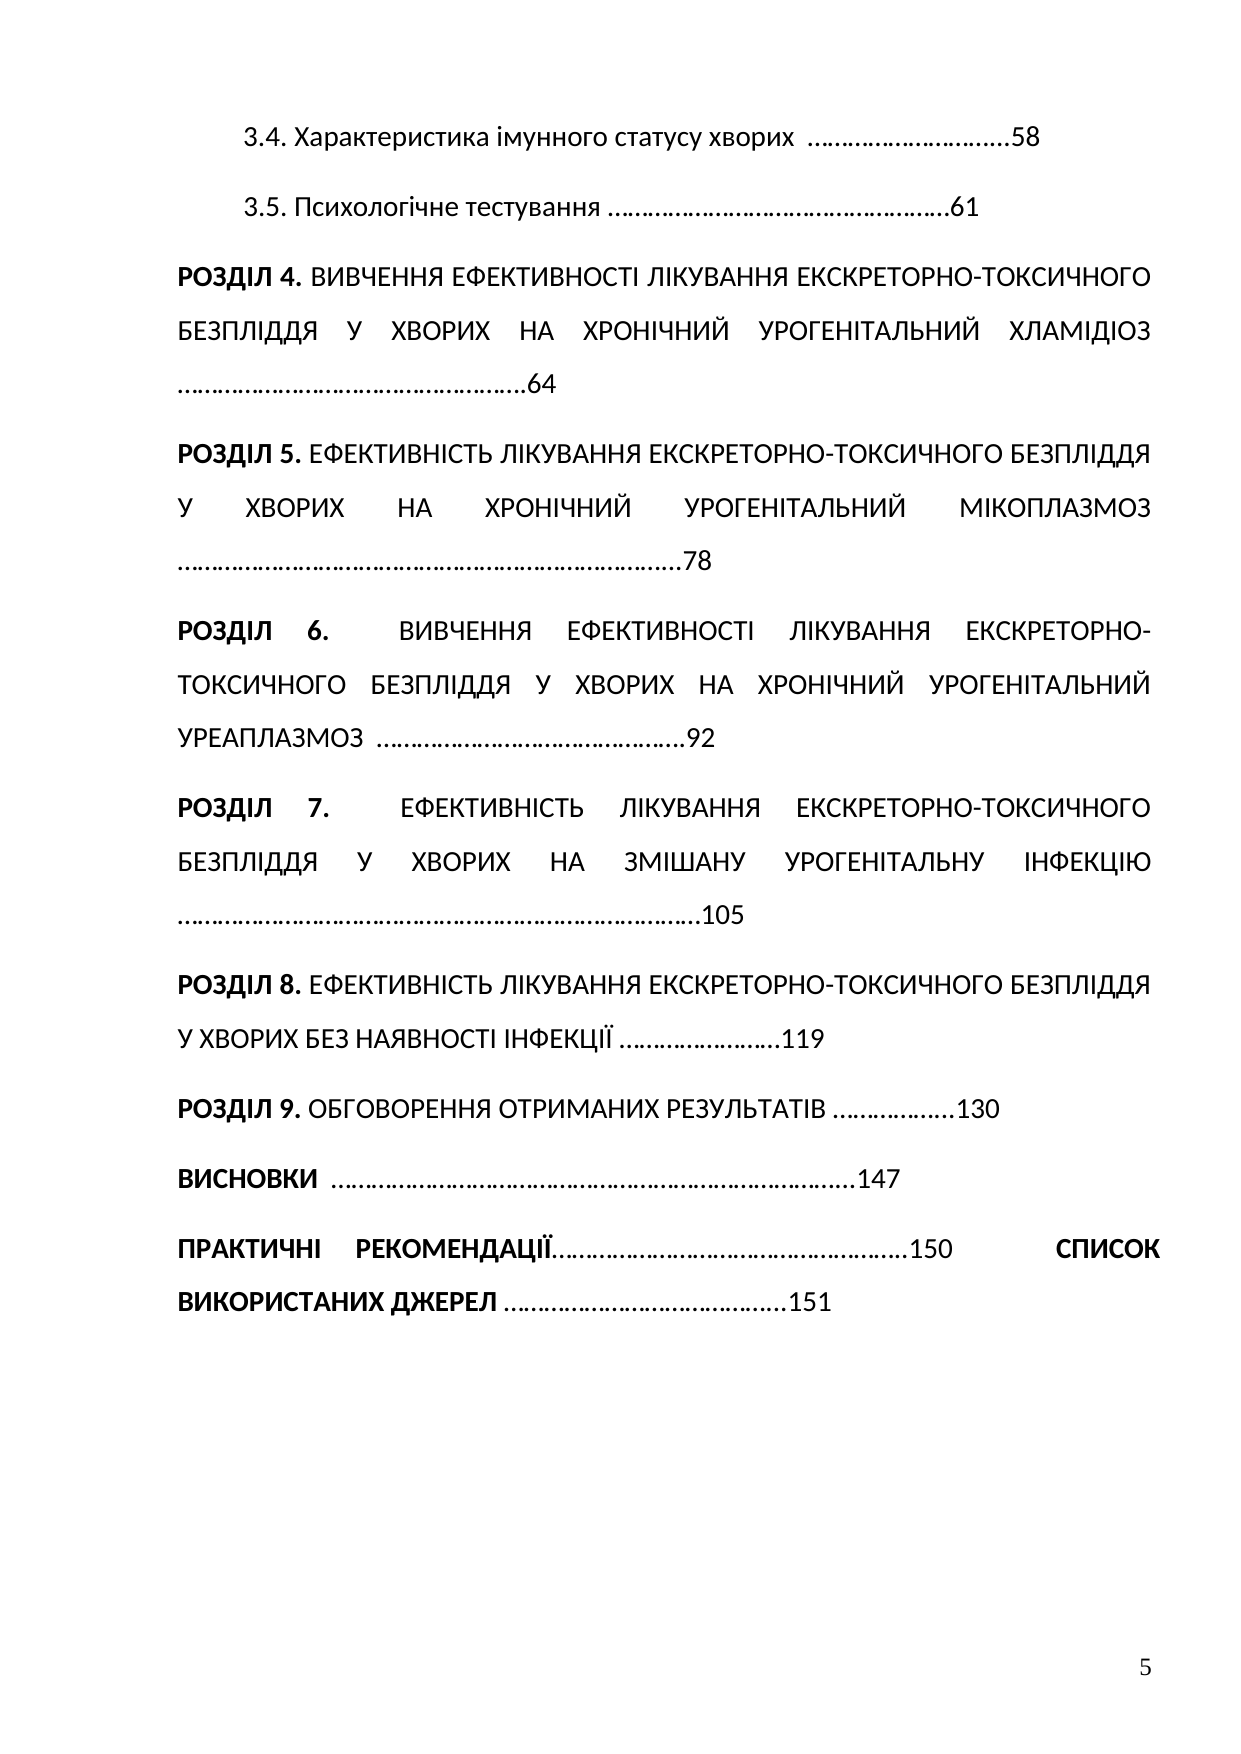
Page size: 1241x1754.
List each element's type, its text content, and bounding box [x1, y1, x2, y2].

text 3.5. Психологічне тестування ……………………………………………61 [177, 188, 1152, 224]
text РОЗДІЛ 4. ВИВЧЕННЯ ЕФЕКТИВНОСТІ ЛІКУВАННЯ ЕКСКРЕТОРНО-ТОКСИЧНОГО БЕЗПЛІДДЯ У ХВОРИХ НА ХРОНІЧНИЙ УРОГЕНІТАЛЬНИЙ ХЛАМІДІОЗ …………………………………………….64 [177, 258, 1152, 401]
text ПРАКТИЧНІ РЕКОМЕНДАЦІЇ……………………………………………..150 СПИСОК ВИКОРИСТАНИХ ДЖЕРЕЛ …………………………………...151 [177, 1230, 1160, 1319]
text РОЗДІЛ 5. ЕФЕКТИВНІСТЬ ЛІКУВАННЯ ЕКСКРЕТОРНО-ТОКСИЧНОГО БЕЗПЛІДДЯ У ХВОРИХ НА ХРОНІЧНИЙ УРОГЕНІТАЛЬНИЙ МІКОПЛАЗМОЗ ………………………………………………………………...78 [177, 435, 1152, 578]
text ВИСНОВКИ …………………………………………………………………...147 [177, 1160, 1160, 1196]
text РОЗДІЛ 6. ВИВЧЕННЯ ЕФЕКТИВНОСТІ ЛІКУВАННЯ ЕКСКРЕТОРНО-ТОКСИЧНОГО БЕЗПЛІДДЯ У ХВОРИХ НА ХРОНІЧНИЙ УРОГЕНІТАЛЬНИЙ УРЕАПЛАЗМОЗ ……………………………………….92 [177, 612, 1152, 755]
text РОЗДІЛ 7. ЕФЕКТИВНІСТЬ ЛІКУВАННЯ ЕКСКРЕТОРНО-ТОКСИЧНОГО БЕЗПЛІДДЯ У ХВОРИХ НА ЗМІШАНУ УРОГЕНІТАЛЬНУ ІНФЕКЦІЮ ……………………………………………………………………105 [177, 789, 1152, 932]
text РОЗДІЛ 8. ЕФЕКТИВНІСТЬ ЛІКУВАННЯ ЕКСКРЕТОРНО-ТОКСИЧНОГО БЕЗПЛІДДЯ У ХВОРИХ БЕЗ НАЯВНОСТІ ІНФЕКЦІЇ ……………………119 [177, 966, 1152, 1055]
text 3.4. Характеристика імунного статусу хворих ………………………...58 [177, 118, 1152, 154]
text РОЗДІЛ 9. ОБГОВОРЕННЯ ОТРИМАНИХ РЕЗУЛЬТАТІВ ……………...130 [177, 1090, 1152, 1125]
